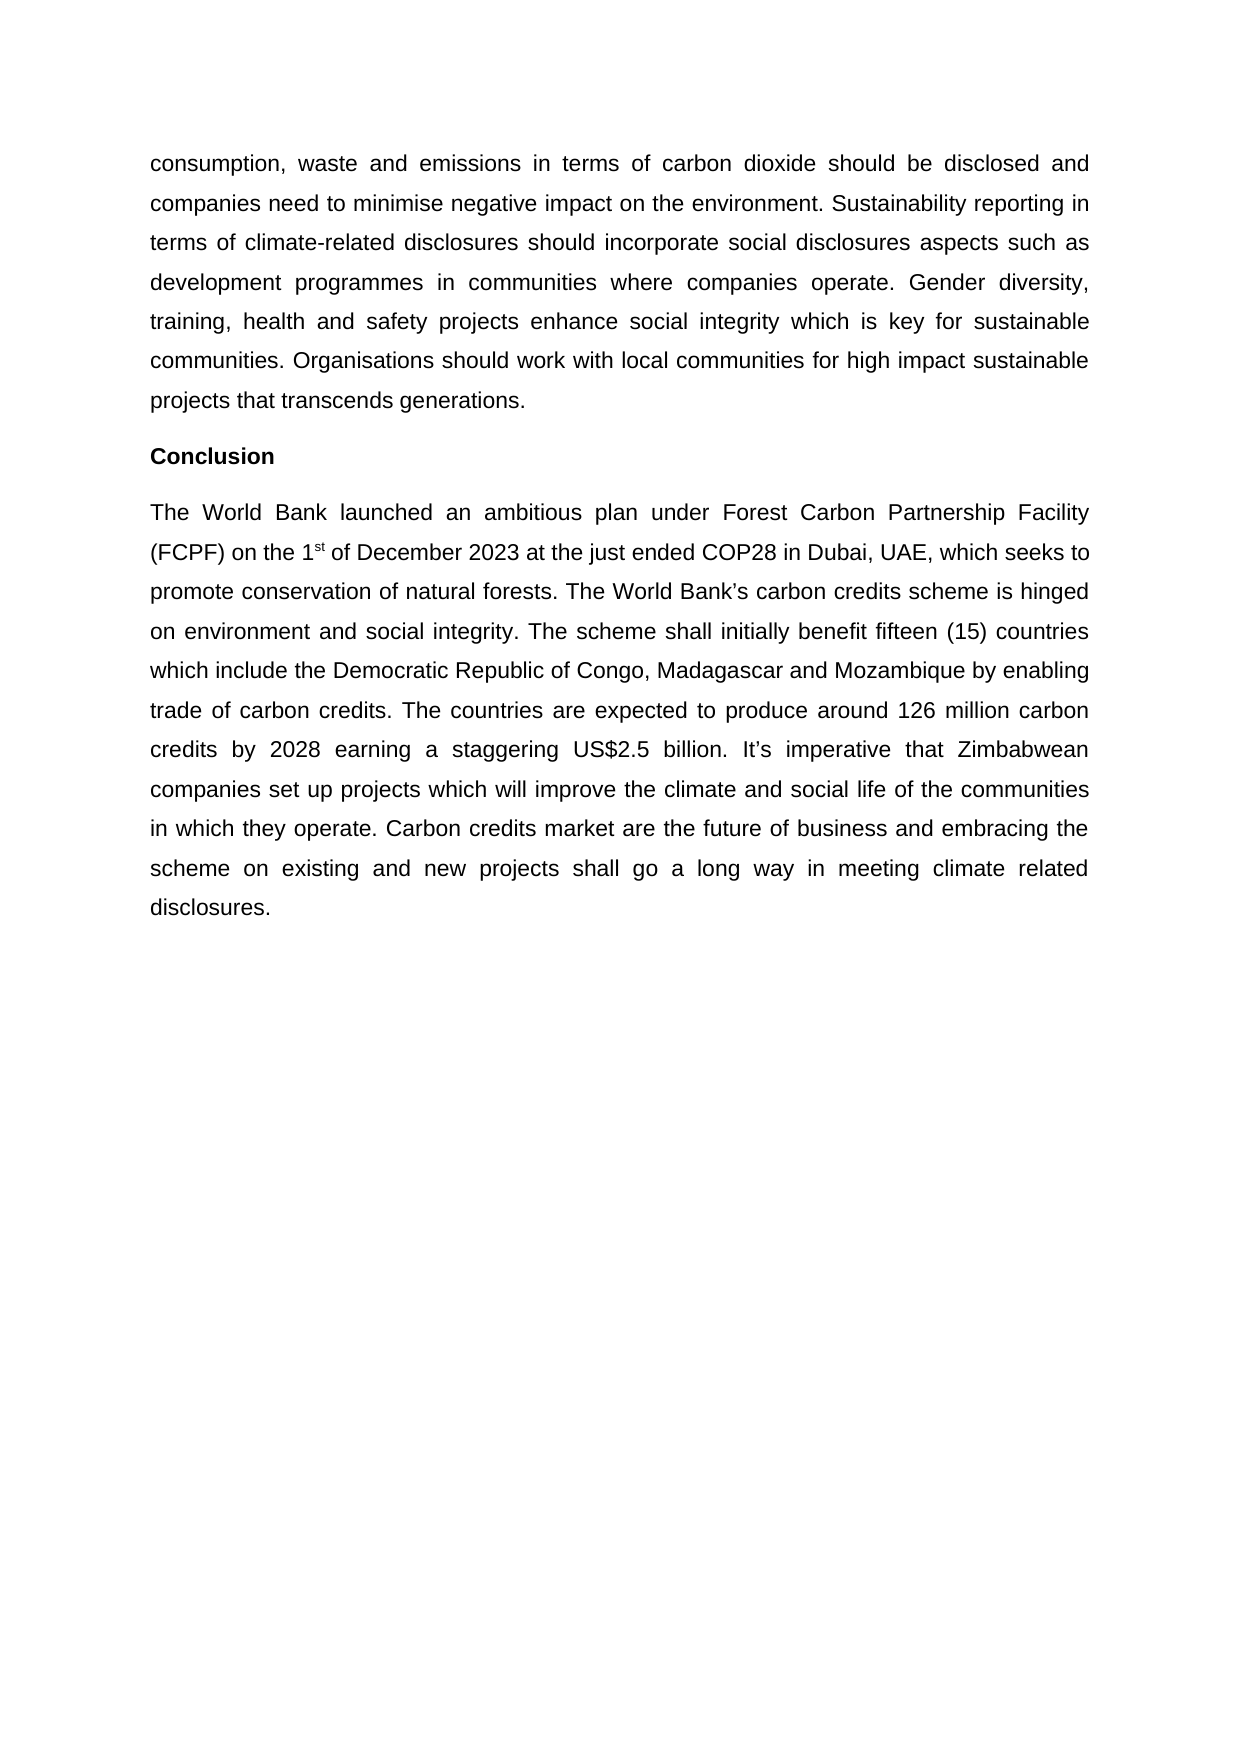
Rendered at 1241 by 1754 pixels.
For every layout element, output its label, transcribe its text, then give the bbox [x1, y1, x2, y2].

text The World Bank launched an ambitious plan under Forest Carbon Partnership Facility (FCPF) on the 1st of December 2023 at the just ended COP28 in Dubai, UAE, which seeks to promote conservation of natural forests. The World Bank’s carbon credits scheme is hinged on environment and social integrity. The scheme shall initially benefit fifteen (15) countries which include the Democratic Republic of Congo, Madagascar and Mozambique by enabling trade of carbon credits. The countries are expected to produce around 126 million carbon credits by 2028 earning a staggering US$2.5 billion. It’s imperative that Zimbabwean companies set up projects which will improve the climate and social life of the communities in which they operate. Carbon credits market are the future of business and embracing the scheme on existing and new projects shall go a long way in meeting climate related disclosures. [150, 499, 1090, 920]
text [150, 150, 1090, 413]
text Conclusion [150, 443, 1090, 469]
